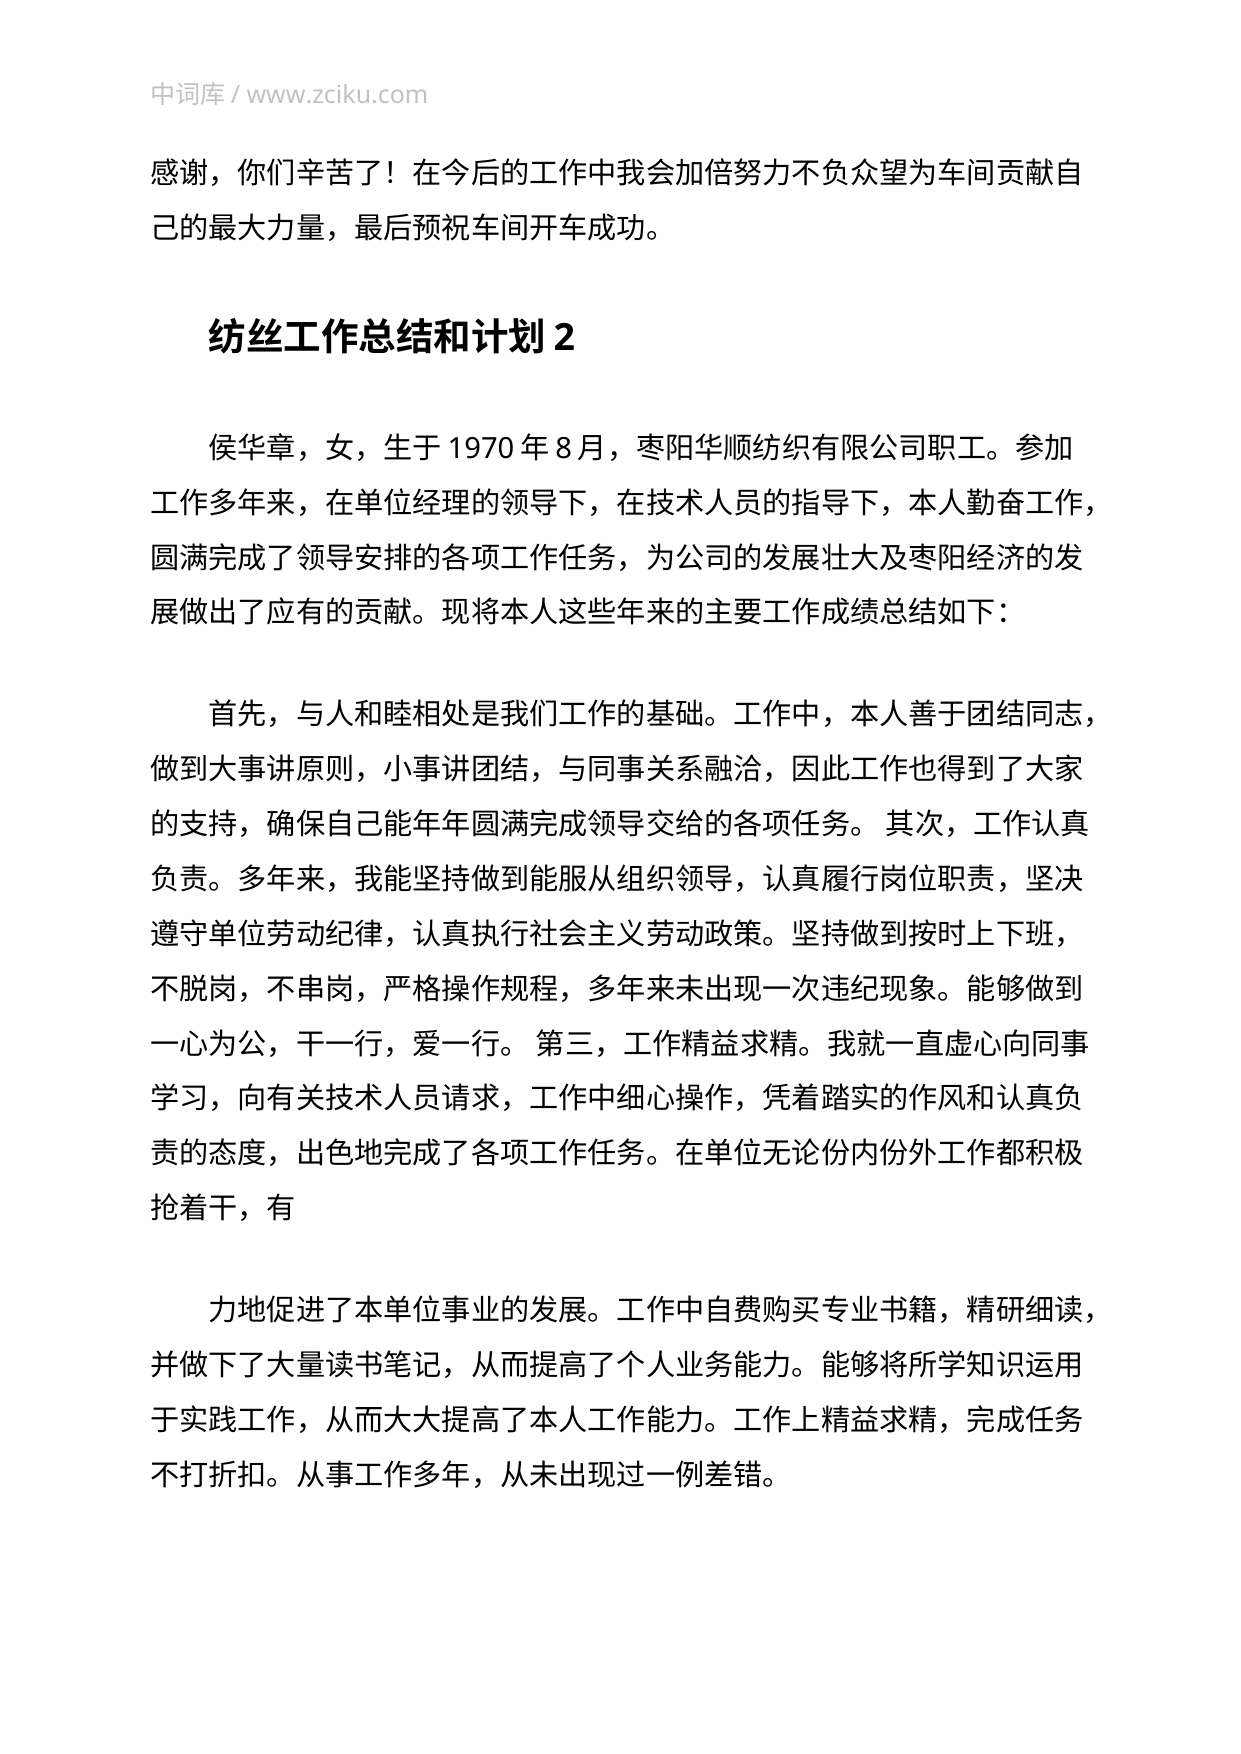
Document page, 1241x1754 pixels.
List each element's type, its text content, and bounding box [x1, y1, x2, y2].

text 力地促进了本单位事业的发展。工作中自费购买专业书籍，精研细读，并做下了大量读书笔记，从而提高了个人业务能力。能够将所学知识运用于实践工作，从而大大提高了本人工作能力。工作上精益求精，完成任务不打折扣。从事工作多年，从未出现过一例差错。 [150, 1287, 1090, 1494]
text 首先，与人和睦相处是我们工作的基础。工作中，本人善于团结同志，做到大事讲原则，小事讲团结，与同事关系融洽，因此工作也得到了大家的支持，确保自己能年年圆满完成领导交给的各项任务。 其次，工作认真负责。多年来，我能坚持做到能服从组织领导，认真履行岗位职责，坚决遵守单位劳动纪律，认真执行社会主义劳动政策。坚持做到按时上下班，不脱岗，不串岗，严格操作规程，多年来未出现一次违纪现象。能够做到一心为公，干一行，爱一行。 第三，工作精益求精。我就一直虚心向同事学习，向有关技术人员请求，工作中细心操作，凭着踏实的作风和认真负责的态度，出色地完成了各项工作任务。在单位无论份内份外工作都积极抢着干，有 [150, 691, 1090, 1227]
text 侯华章，女，生于1970年8月，枣阳华顺纺织有限公司职工。参加工作多年来，在单位经理的领导下，在技术人员的指导下，本人勤奋工作，圆满完成了领导安排的各项工作任务，为公司的发展壮大及枣阳经济的发展做出了应有的贡献。现将本人这些年来的主要工作成绩总结如下： [150, 424, 1090, 631]
text 纺丝工作总结和计划2 [150, 307, 1090, 361]
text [150, 150, 1090, 247]
